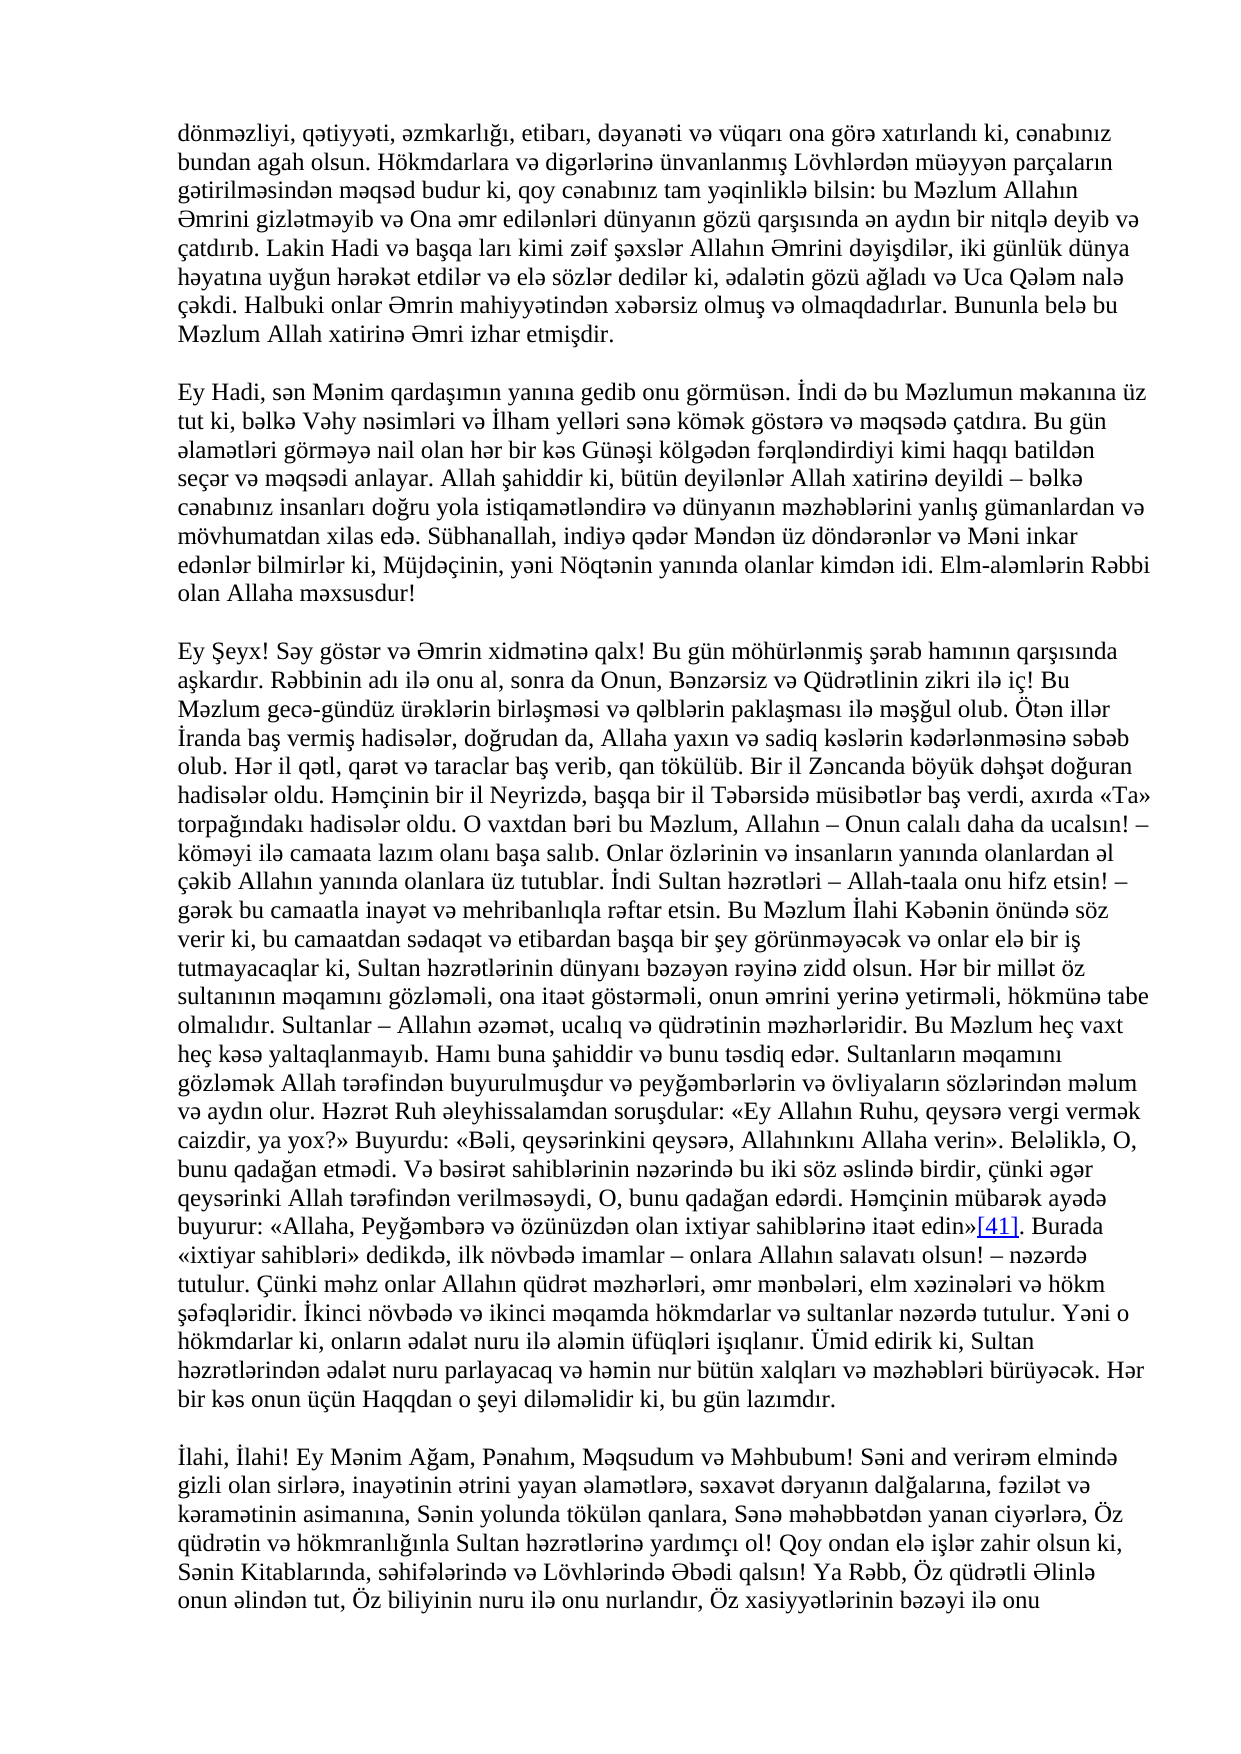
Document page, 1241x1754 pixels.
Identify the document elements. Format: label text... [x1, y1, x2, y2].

text Ey Hadi, sən Mənim qardaşımın yanına gedib onu görmüsən. İndi də bu Məzlumun məkanına üz tut ki, bəlkə Vəhy nəsimləri və İlham yelləri sənə kömək göstərə və məqsədə çatdıra. Bu gün əlamətləri görməyə nail olan hər bir kəs Günəşi kölgədən fərqləndirdiyi kimi haqqı batildən seçər və məqsədi anlayar. Allah şahiddir ki, bütün deyilənlər Allah xatirinə deyildi – bəlkə cənabınız insanları doğru yola istiqamətləndirə və dünyanın məzhəblərini yanlış gümanlardan və mövhumatdan xilas edə. Sübhanallah, indiyə qədər Məndən üz döndərənlər və Məni inkar edənlər bilmirlər ki, Müjdəçinin, yəni Nöqtənin yanında olanlar kimdən idi. Elm-aləmlərin Rəbbi olan Allaha məxsusdur! [177, 377, 1152, 607]
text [177, 1442, 1152, 1614]
text Ey Şeyx! Səy göstər və Əmrin xidmətinə qalx! Bu gün möhürlənmiş şərab hamının qarşısında aşkardır. Rəbbinin adı ilə onu al, sonra da Onun, Bənzərsiz və Qüdrətlinin zikri ilə iç! Bu Məzlum gecə-gündüz ürəklərin birləşməsi və qəlblərin paklaşması ilə məşğul olub. Ötən illər İranda baş vermiş hadisələr, doğrudan da, Allaha yaxın və sadiq kəslərin kədərlənməsinə səbəb olub. Hər il qətl, qarət və taraclar baş verib, qan tökülüb. Bir il Zəncanda böyük dəhşət doğuran hadisələr oldu. Həmçinin bir il Neyrizdə, başqa bir il Təbərsidə müsibətlər baş verdi, axırda «Ta» torpağındakı hadisələr oldu. O vaxtdan bəri bu Məzlum, Allahın – Onun calalı daha da ucalsın! – köməyi ilə camaata lazım olanı başa salıb. Onlar özlərinin və insanların yanında olanlardan əl çəkib Allahın yanında olanlara üz tutublar. İndi Sultan həzrətləri – Allah-taala onu hifz etsin! – gərək bu camaatla inayət və mehribanlıqla rəftar etsin. Bu Məzlum İlahi Kəbənin önündə söz verir ki, bu camaatdan sədaqət və etibardan başqa bir şey görünməyəcək və onlar elə bir iş tutmayacaqlar ki, Sultan həzrətlərinin dünyanı bəzəyən rəyinə zidd olsun. Hər bir millət öz sultanının məqamını gözləməli, ona itaət göstərməli, onun əmrini yerinə yetirməli, hökmünə tabe olmalıdır. Sultanlar – Allahın əzəmət, ucalıq və qüdrətinin məzhərləridir. Bu Məzlum heç vaxt heç kəsə yaltaqlanmayıb. Hamı buna şahiddir və bunu təsdiq edər. Sultanların məqamını gözləmək Allah tərəfindən buyurulmuşdur və peyğəmbərlərin və övliyaların sözlərindən məlum və aydın olur. Həzrət Ruh əleyhissalamdan soruşdular: «Ey Allahın Ruhu, qeysərə vergi vermək caizdir, ya yox?» Buyurdu: «Bəli, qeysərinkini qeysərə, Allahınkını Allaha verin». Beləliklə, O, bunu qadağan etmədi. Və bəsirət sahiblərinin nəzərində bu iki söz əslində birdir, çünki əgər qeysərinki Allah tərəfindən verilməsəydi, O, bunu qadağan edərdi. Həmçinin mübarək ayədə buyurur: «Allaha, Peyğəmbərə və özünüzdən olan ixtiyar sahiblərinə itaət edin»[41]. Burada «ixtiyar sahibləri» dedikdə, ilk növbədə imamlar – onlara Allahın salavatı olsun! – nəzərdə tutulur. Çünki məhz onlar Allahın qüdrət məzhərləri, əmr mənbələri, elm xəzinələri və hökm şəfəqləridir. İkinci növbədə və ikinci məqamda hökmdarlar və sultanlar nəzərdə tutulur. Yəni o hökmdarlar ki, onların ədalət nuru ilə aləmin üfüqləri işıqlanır. Ümid edirik ki, Sultan həzrətlərindən ədalət nuru parlayacaq və həmin nur bütün xalqları və məzhəbləri bürüyəcək. Hər bir kəs onun üçün Haqqdan o şeyi diləməlidir ki, bu gün lazımdır. [177, 636, 1152, 1413]
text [177, 118, 1152, 348]
